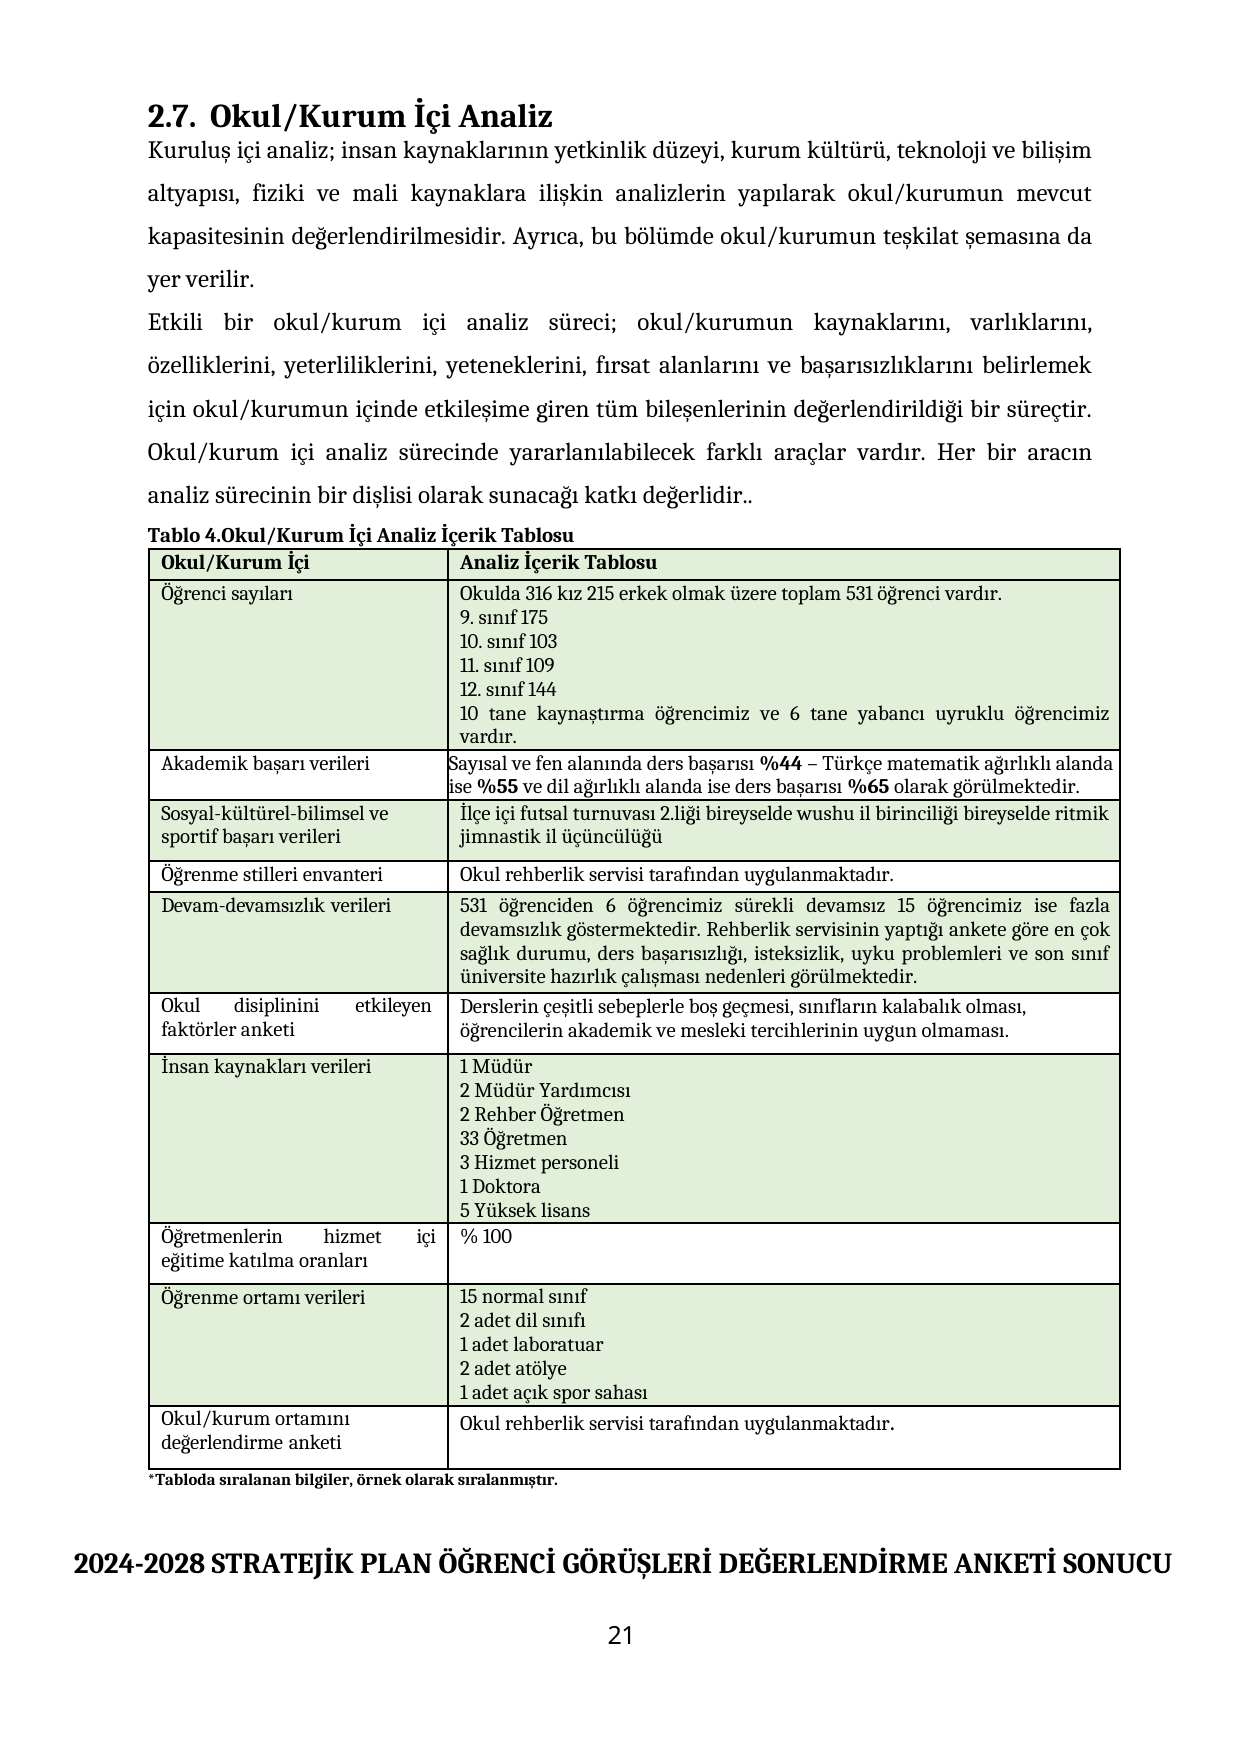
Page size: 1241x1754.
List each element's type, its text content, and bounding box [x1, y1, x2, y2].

table_cell Sayısal ve fen alanında ders başarısı %44 – Türkçe matematik ağırlıklı alanda ise %55 ve dil ağırlıklı alanda ise ders başarısı %65 olarak görülmektedir. [449, 751, 1119, 799]
table_cell İlçe içi futsal turnuvası 2.liği bireyselde wushu il birinciliği bireyselde ritmik jimnastik il üçüncülüğü [449, 801, 1119, 860]
table_cell Okulda 316 kız 215 erkek olmak üzere toplam 531 öğrenci vardır. 9. sınıf 175 10. sınıf 103 11. sınıf 109 12. sınıf 144 10 tane kaynaştırma öğrencimiz ve 6 tane yabancı uyruklu öğrencimiz vardır. [449, 581, 1119, 749]
table_cell Sosyal-kültürel-bilimsel ve sportif başarı verileri [150, 801, 447, 860]
subtitle Okul/Kurum İçi Analiz [148, 97, 1198, 136]
table_cell Öğrenci sayıları [150, 581, 447, 749]
text Etkili bir okul/kurum içi analiz süreci; okul/kurumun kaynaklarını, varlıklarını, özelliklerini, yeterliliklerini, yeteneklerini, fırsat alanlarını ve başarısızlıklarını belirlemek için okul/kurumun içinde etkileşime giren tüm bileşenlerinin değerlendirildiği bir süreçtir. Okul/kurum içi analiz sürecinde yararlanılabilecek farklı araçlar vardır. Her bir aracın analiz sürecinin bir dişlisi olarak sunacağı katkı değerlidir.. [148, 308, 1093, 509]
table_cell % 100 [449, 1224, 1119, 1283]
table_cell Öğrenme ortamı verileri [150, 1285, 447, 1405]
table_header Analiz İçerik Tablosu [449, 550, 1119, 579]
table_cell İnsan kaynakları verileri [150, 1055, 447, 1222]
table_cell 1 Müdür 2 Müdür Yardımcısı 2 Rehber Öğretmen 33 Öğretmen 3 Hizmet personeli 1 Doktora 5 Yüksek lisans [449, 1055, 1119, 1222]
table_cell Öğretmenlerin hizmet içi eğitime katılma oranları [150, 1224, 447, 1283]
text *Tabloda sıralanan bilgiler, örnek olarak sıralanmıştır. [148, 1470, 1198, 1489]
table_cell Okul rehberlik servisi tarafından uygulanmaktadır. [449, 862, 1119, 891]
table_cell Okul rehberlik servisi tarafından uygulanmaktadır. [449, 1407, 1119, 1468]
text 2024-2028 STRATEJİK PLAN ÖĞRENCİ GÖRÜŞLERİ DEĞERLENDİRME ANKETİ SONUCU [48, 1547, 1198, 1580]
table_cell Okul disiplinini etkileyen faktörler anketi [150, 994, 447, 1052]
table_header Okul/Kurum İçi [150, 550, 447, 579]
table_cell Okul/kurum ortamını değerlendirme anketi [150, 1407, 447, 1468]
text Kuruluş içi analiz; insan kaynaklarının yetkinlik düzeyi, kurum kültürü, teknoloji ve bilişim altyapısı, fiziki ve mali kaynaklara ilişkin analizlerin yapılarak okul/kurumun mevcut kapasitesinin değerlendirilmesidir. Ayrıca, bu bölümde okul/kurumun teşkilat şemasına da yer verilir. [148, 136, 1093, 294]
table_cell Derslerin çeşitli sebeplerle boş geçmesi, sınıfların kalabalık olması, öğrencilerin akademik ve mesleki tercihlerinin uygun olmaması. [449, 994, 1119, 1052]
table_cell Akademik başarı verileri [150, 751, 447, 799]
text Tablo 4.Okul/Kurum İçi Analiz İçerik Tablosu [148, 524, 1198, 548]
table_cell Devam-devamsızlık verileri [150, 893, 447, 992]
table_cell Öğrenme stilleri envanteri [150, 862, 447, 891]
table_cell 531 öğrenciden 6 öğrencimiz sürekli devamsız 15 öğrencimiz ise fazla devamsızlık göstermektedir. Rehberlik servisinin yaptığı ankete göre en çok sağlık durumu, ders başarısızlığı, isteksizlik, uyku problemleri ve son sınıf üniversite hazırlık çalışması nedenleri görülmektedir. [449, 893, 1119, 992]
table_cell 15 normal sınıf 2 adet dil sınıfı 1 adet laboratuar 2 adet atölye 1 adet açık spor sahası [449, 1285, 1119, 1405]
